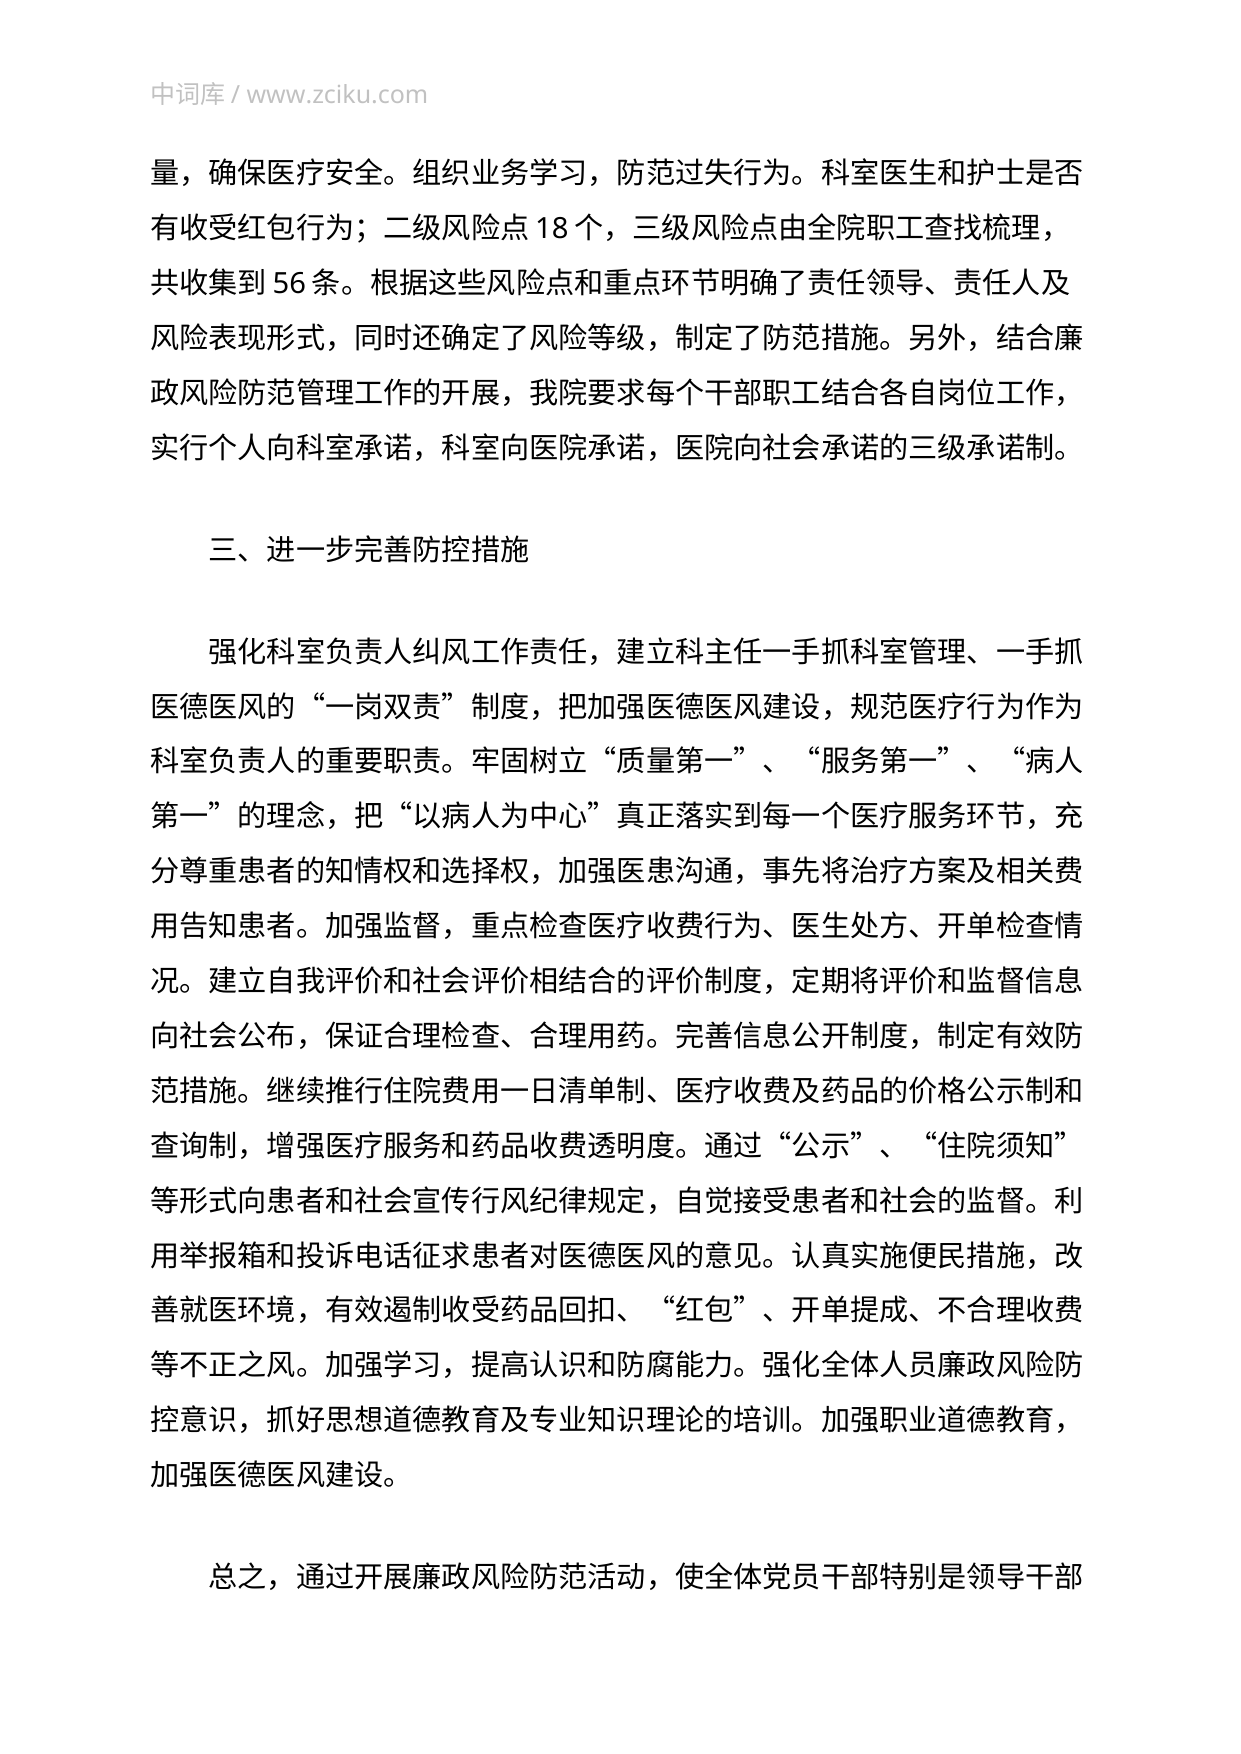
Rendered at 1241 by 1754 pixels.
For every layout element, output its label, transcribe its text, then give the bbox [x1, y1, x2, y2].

text 强化科室负责人纠风工作责任，建立科主任一手抓科室管理、一手抓医德医风的“一岗双责”制度，把加强医德医风建设，规范医疗行为作为科室负责人的重要职责。牢固树立“质量第一”、“服务第一”、“病人第一”的理念，把“以病人为中心”真正落实到每一个医疗服务环节，充分尊重患者的知情权和选择权，加强医患沟通，事先将治疗方案及相关费用告知患者。加强监督，重点检查医疗收费行为、医生处方、开单检查情况。建立自我评价和社会评价相结合的评价制度，定期将评价和监督信息向社会公布，保证合理检查、合理用药。完善信息公开制度，制定有效防范措施。继续推行住院费用一日清单制、医疗收费及药品的价格公示制和查询制，增强医疗服务和药品收费透明度。通过“公示”、“住院须知”等形式向患者和社会宣传行风纪律规定，自觉接受患者和社会的监督。利用举报箱和投诉电话征求患者对医德医风的意见。认真实施便民措施，改善就医环境，有效遏制收受药品回扣、“红包”、开单提成、不合理收费等不正之风。加强学习，提高认识和防腐能力。强化全体人员廉政风险防控意识，抓好思想道德教育及专业知识理论的培训。加强职业道德教育，加强医德医风建设。 [150, 628, 1090, 1494]
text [150, 150, 1090, 467]
text 三、进一步完善防控措施 [150, 526, 1090, 569]
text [150, 1553, 1090, 1596]
